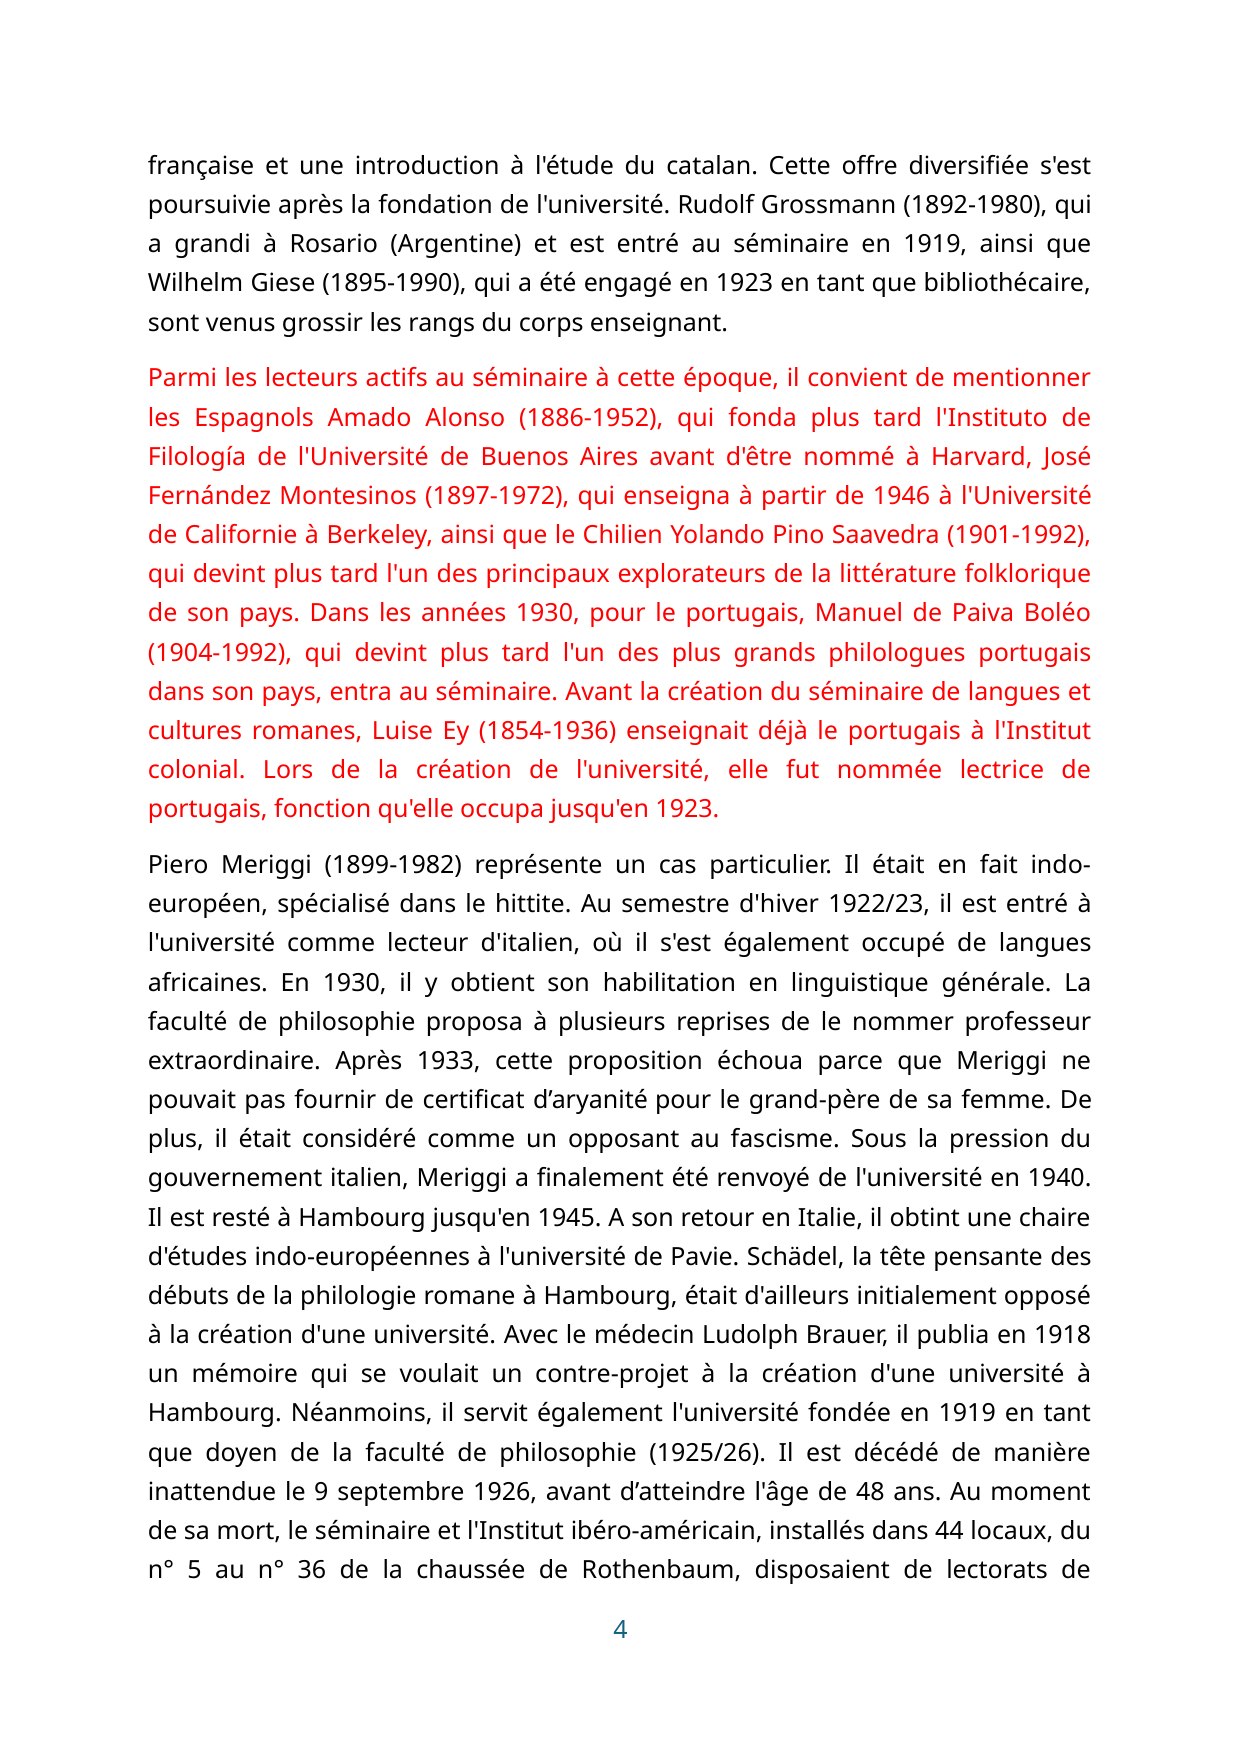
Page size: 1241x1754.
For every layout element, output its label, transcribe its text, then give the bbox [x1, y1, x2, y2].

text Parmi les lecteurs actifs au séminaire à cette époque, il convient de mentionner les Espagnols Amado Alonso (1886-1952), qui fonda plus tard l'Instituto de Filología de l'Université de Buenos Aires avant d'être nommé à Harvard, José Fernández Montesinos (1897-1972), qui enseigna à partir de 1946 à l'Université de Californie à Berkeley, ainsi que le Chilien Yolando Pino Saavedra (1901-1992), qui devint plus tard l'un des principaux explorateurs de la littérature folklorique de son pays. Dans les années 1930, pour le portugais, Manuel de Paiva Boléo (1904-1992), qui devint plus tard l'un des plus grands philologues portugais dans son pays, entra au séminaire. Avant la création du séminaire de langues et cultures romanes, Luise Ey (1854-1936) enseignait déjà le portugais à l'Institut colonial. Lors de la création de l'université, elle fut nommée lectrice de portugais, fonction qu'elle occupa jusqu'en 1923. [148, 360, 1093, 825]
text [148, 847, 1093, 1586]
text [148, 148, 1093, 338]
